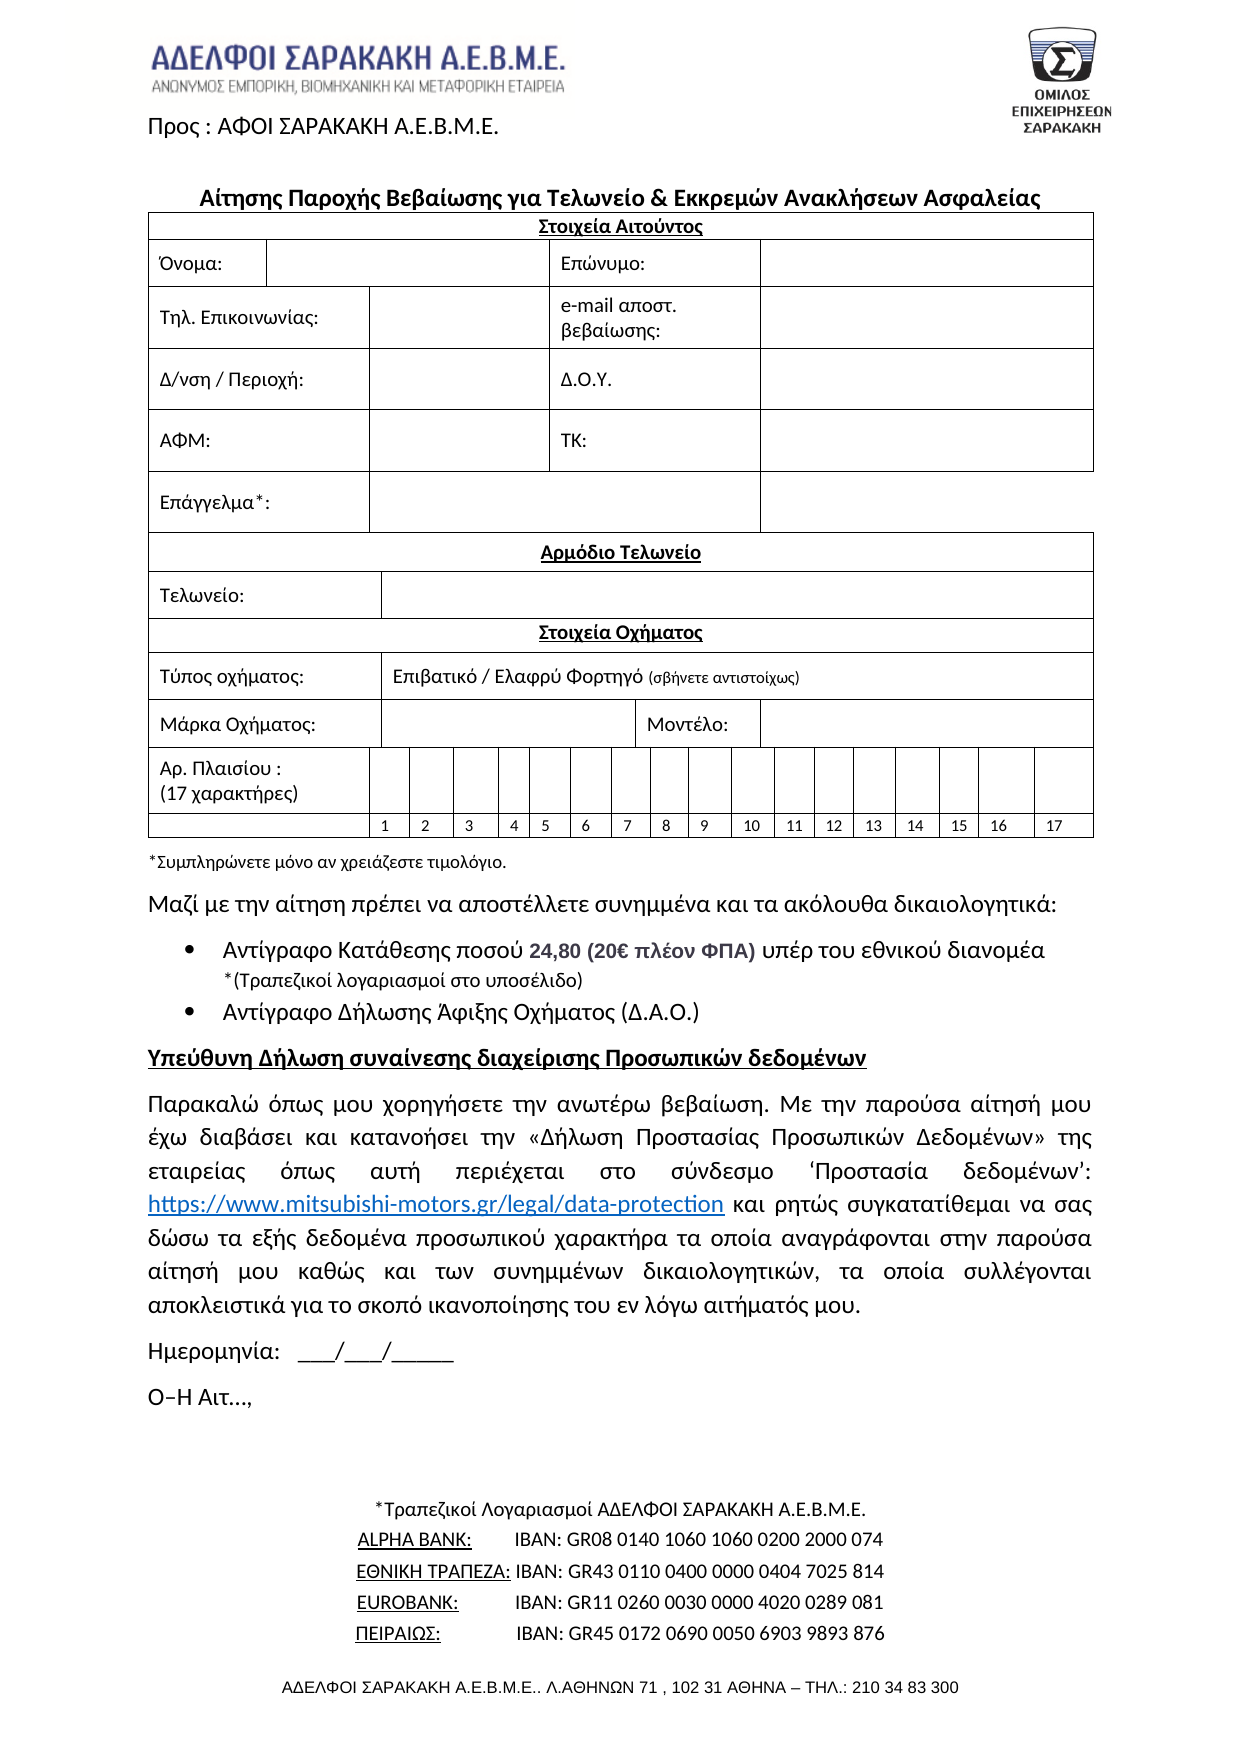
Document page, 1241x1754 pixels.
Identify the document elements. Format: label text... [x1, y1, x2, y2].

table_cell Τελωνείο: [149, 572, 381, 618]
table_cell 16 [979, 814, 1034, 837]
table_cell [854, 748, 895, 813]
table_cell ΤΚ: [550, 410, 760, 471]
table_cell 14 [896, 814, 939, 837]
table_cell Όνομα: [149, 240, 266, 286]
table_cell [499, 748, 529, 813]
table_cell [940, 748, 978, 813]
table_cell [530, 748, 570, 813]
table_cell 8 [651, 814, 688, 837]
table_cell 12 [815, 814, 853, 837]
table_cell Δ/νση / Περιοχή: [149, 349, 369, 409]
table_cell [267, 240, 549, 286]
text Παρακαλώ όπως μου χορηγήσετε την ανωτέρω βεβαίωση. Με την παρούσα αίτησή μου έχω διαβάσει και κατανοήσει την «Δήλωση Προστασίας Προσωπικών Δεδομένων» της εταιρείας όπως αυτή περιέχεται στο σύνδεσμο ‘Προστασία δεδομένων’: https://www.mitsubishi-motors.gr/legal/data-protection και ρητώς συγκατατίθεμαι να σας δώσω τα εξής δεδομένα προσωπικού χαρακτήρα τα οποία αναγράφονται στην παρούσα αίτησή μου καθώς και των συνημμένων δικαιολογητικών, τα οποία συλλέγονται αποκλειστικά για το σκοπό ικανοποίησης του εν λόγω αιτήματός μου. [148, 1088, 1093, 1319]
picture [1012, 26, 1112, 133]
table_cell Επώνυμο: [550, 240, 760, 286]
table_cell [370, 410, 549, 471]
table_cell [732, 748, 774, 813]
table_cell [370, 349, 549, 409]
picture [64, 0, 576, 119]
table_cell [761, 287, 1093, 348]
table_cell ΑΦΜ: [149, 410, 369, 471]
table_cell Μάρκα Οχήματος: [149, 700, 381, 747]
table_cell [761, 349, 1093, 409]
table_cell [651, 748, 688, 813]
table_cell [775, 748, 814, 813]
table_cell [979, 748, 1034, 813]
table_cell [454, 748, 498, 813]
table_cell Τηλ. Επικοινωνίας: [149, 287, 369, 348]
table_cell 11 [775, 814, 814, 837]
table_cell [1035, 748, 1093, 813]
text Ημερομηνία: ___/___/_____ [148, 1335, 1093, 1366]
table_cell 13 [854, 814, 895, 837]
table_cell 2 [410, 814, 453, 837]
table_cell [896, 748, 939, 813]
table_cell e-mail αποστ. βεβαίωσης: [550, 287, 760, 348]
table_cell 3 [454, 814, 498, 837]
table_cell 6 [571, 814, 611, 837]
table_cell [815, 748, 853, 813]
table_cell [612, 748, 650, 813]
table_cell [382, 572, 1093, 618]
table_cell Αρ. Πλαισίου : (17 χαρακτήρες) [149, 748, 369, 813]
list Αντίγραφο Κατάθεσης ποσού 24,80 (20€ πλέον ΦΠΑ) υπέρ του εθνικού διανομέα [185, 934, 1093, 965]
table_cell [149, 814, 369, 837]
table_cell [370, 748, 409, 813]
table_cell Δ.Ο.Υ. [550, 349, 760, 409]
table_cell Αρμόδιο Τελωνείο [149, 533, 1093, 571]
table_cell [370, 472, 760, 532]
text Μαζί με την αίτηση πρέπει να αποστέλλετε συνημμένα και τα ακόλουθα δικαιολογητικά: [148, 888, 1093, 919]
table_cell 10 [732, 814, 774, 837]
text Ο–Η Αιτ…, [148, 1381, 1093, 1412]
table_header Στοιχεία Αιτούντος [149, 213, 1093, 239]
table_cell 7 [612, 814, 650, 837]
table_cell 15 [940, 814, 978, 837]
text Υπεύθυνη Δήλωση συναίνεσης διαχείρισης Προσωπικών δεδομένων [148, 1042, 1093, 1072]
table_cell Στοιχεία Οχήματος [149, 619, 1093, 652]
table_cell [370, 287, 549, 348]
table_cell Μοντέλο: [636, 700, 760, 747]
table_cell [761, 240, 1093, 286]
table_cell [689, 748, 731, 813]
table_cell [761, 410, 1093, 471]
table_cell Επιβατικό / Ελαφρύ Φορτηγό (σβήνετε αντιστοίχως) [382, 653, 1093, 699]
table_cell [410, 748, 453, 813]
table_cell [761, 700, 1093, 747]
table_cell 5 [530, 814, 570, 837]
list Αντίγραφο Δήλωσης Άφιξης Οχήματος (Δ.Α.Ο.) [185, 996, 1093, 1026]
table_cell Επάγγελμα*: [149, 472, 369, 532]
table_cell [382, 700, 635, 747]
table_cell 17 [1035, 814, 1093, 837]
list *(Τραπεζικοί λογαριασμοί στο υποσέλιδο) [223, 968, 1093, 993]
table_cell 9 [689, 814, 731, 837]
text *Συμπληρώνετε μόνο αν χρειάζεστε τιμολόγιο. [148, 850, 1093, 873]
table_cell 1 [370, 814, 409, 837]
table_cell Τύπος οχήματος: [149, 653, 381, 699]
table_cell [571, 748, 611, 813]
table_cell 4 [499, 814, 529, 837]
